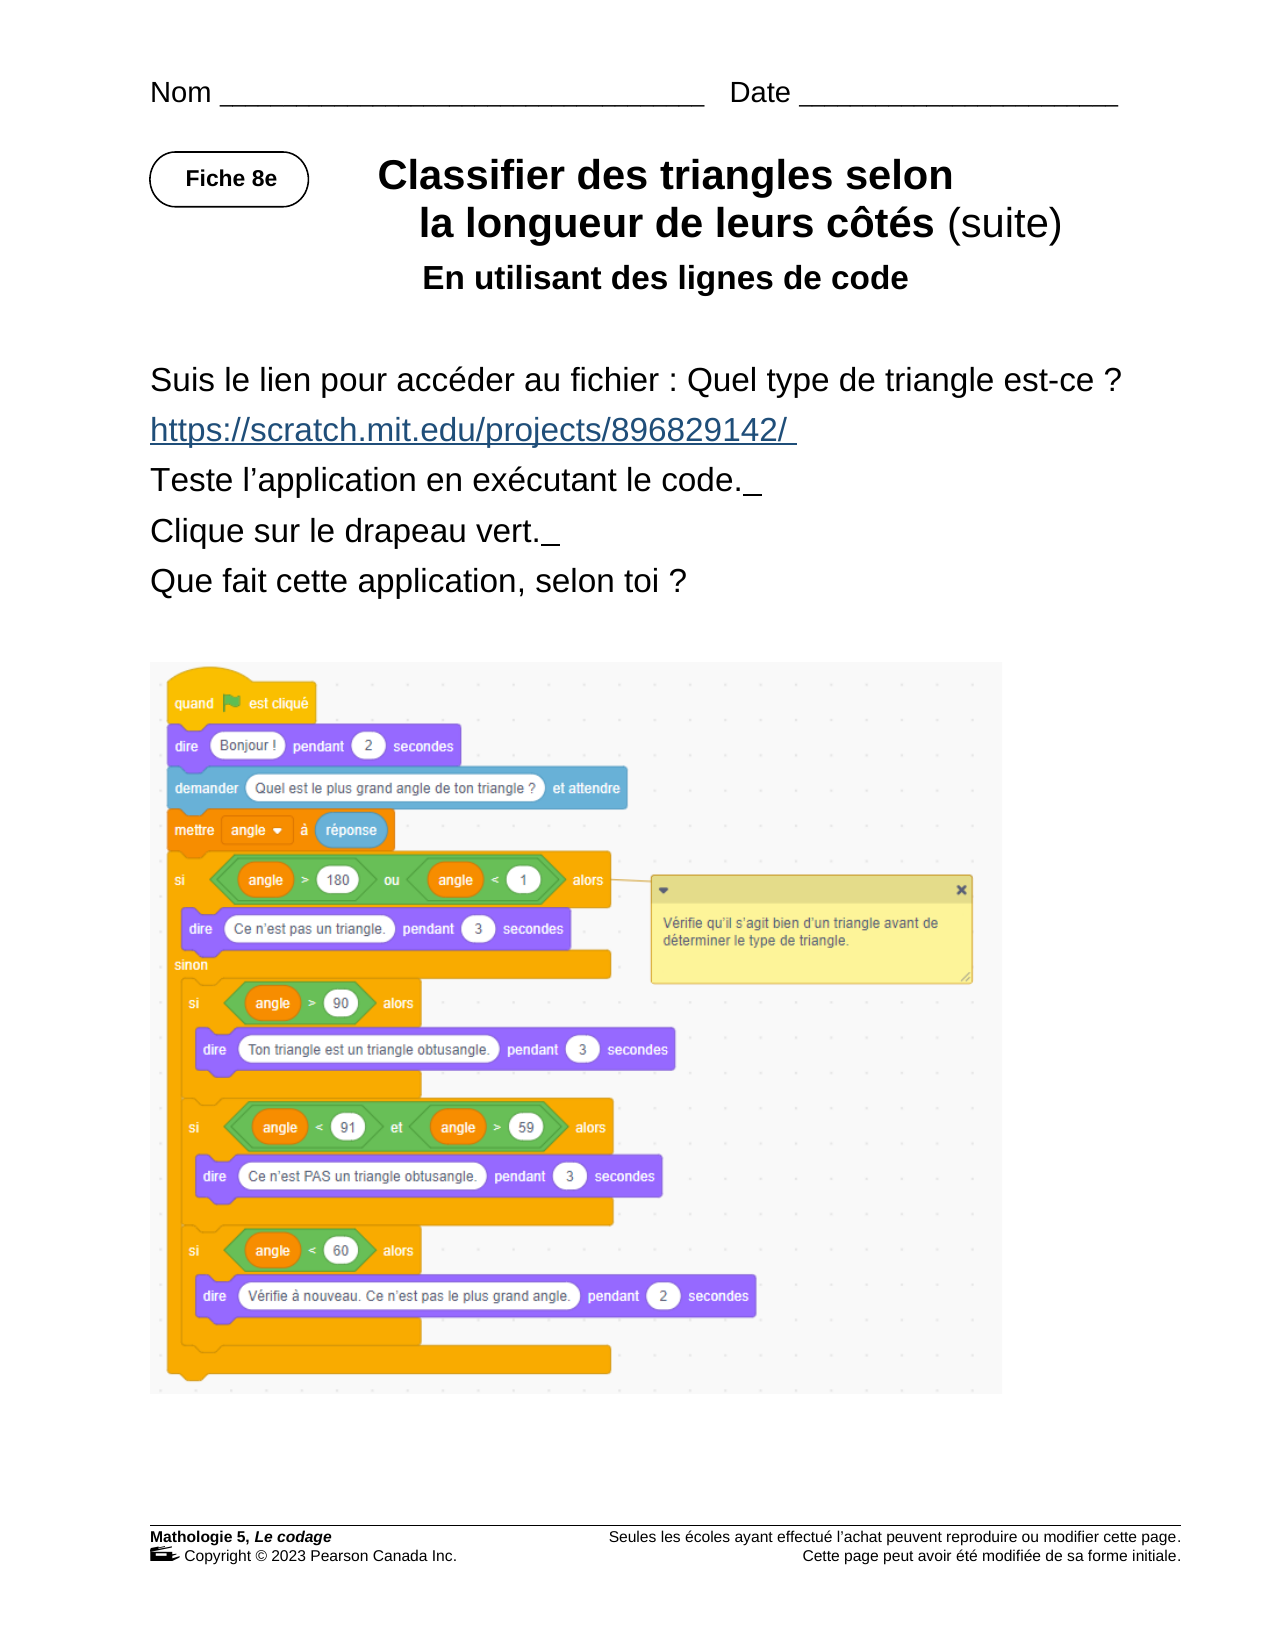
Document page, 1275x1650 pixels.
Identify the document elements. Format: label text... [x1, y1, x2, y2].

text https://scratch.mit.edu/projects/896829142/ [150, 410, 1181, 448]
text En utilisant des lignes de code [150, 258, 1181, 297]
text Teste l’application en exécutant le code. [150, 461, 1181, 499]
picture [150, 662, 1003, 1394]
text Que fait cette application, selon toi ? [150, 561, 1181, 600]
text la longueur de leurs côtés (suite) [150, 198, 1181, 246]
text Classifier des triangles selon [150, 150, 1181, 198]
text Suis le lien pour accéder au fichier : Quel type de triangle est-ce ? [150, 360, 1181, 398]
picture [150, 1546, 180, 1561]
text Clique sur le drapeau vert. [150, 511, 1181, 549]
